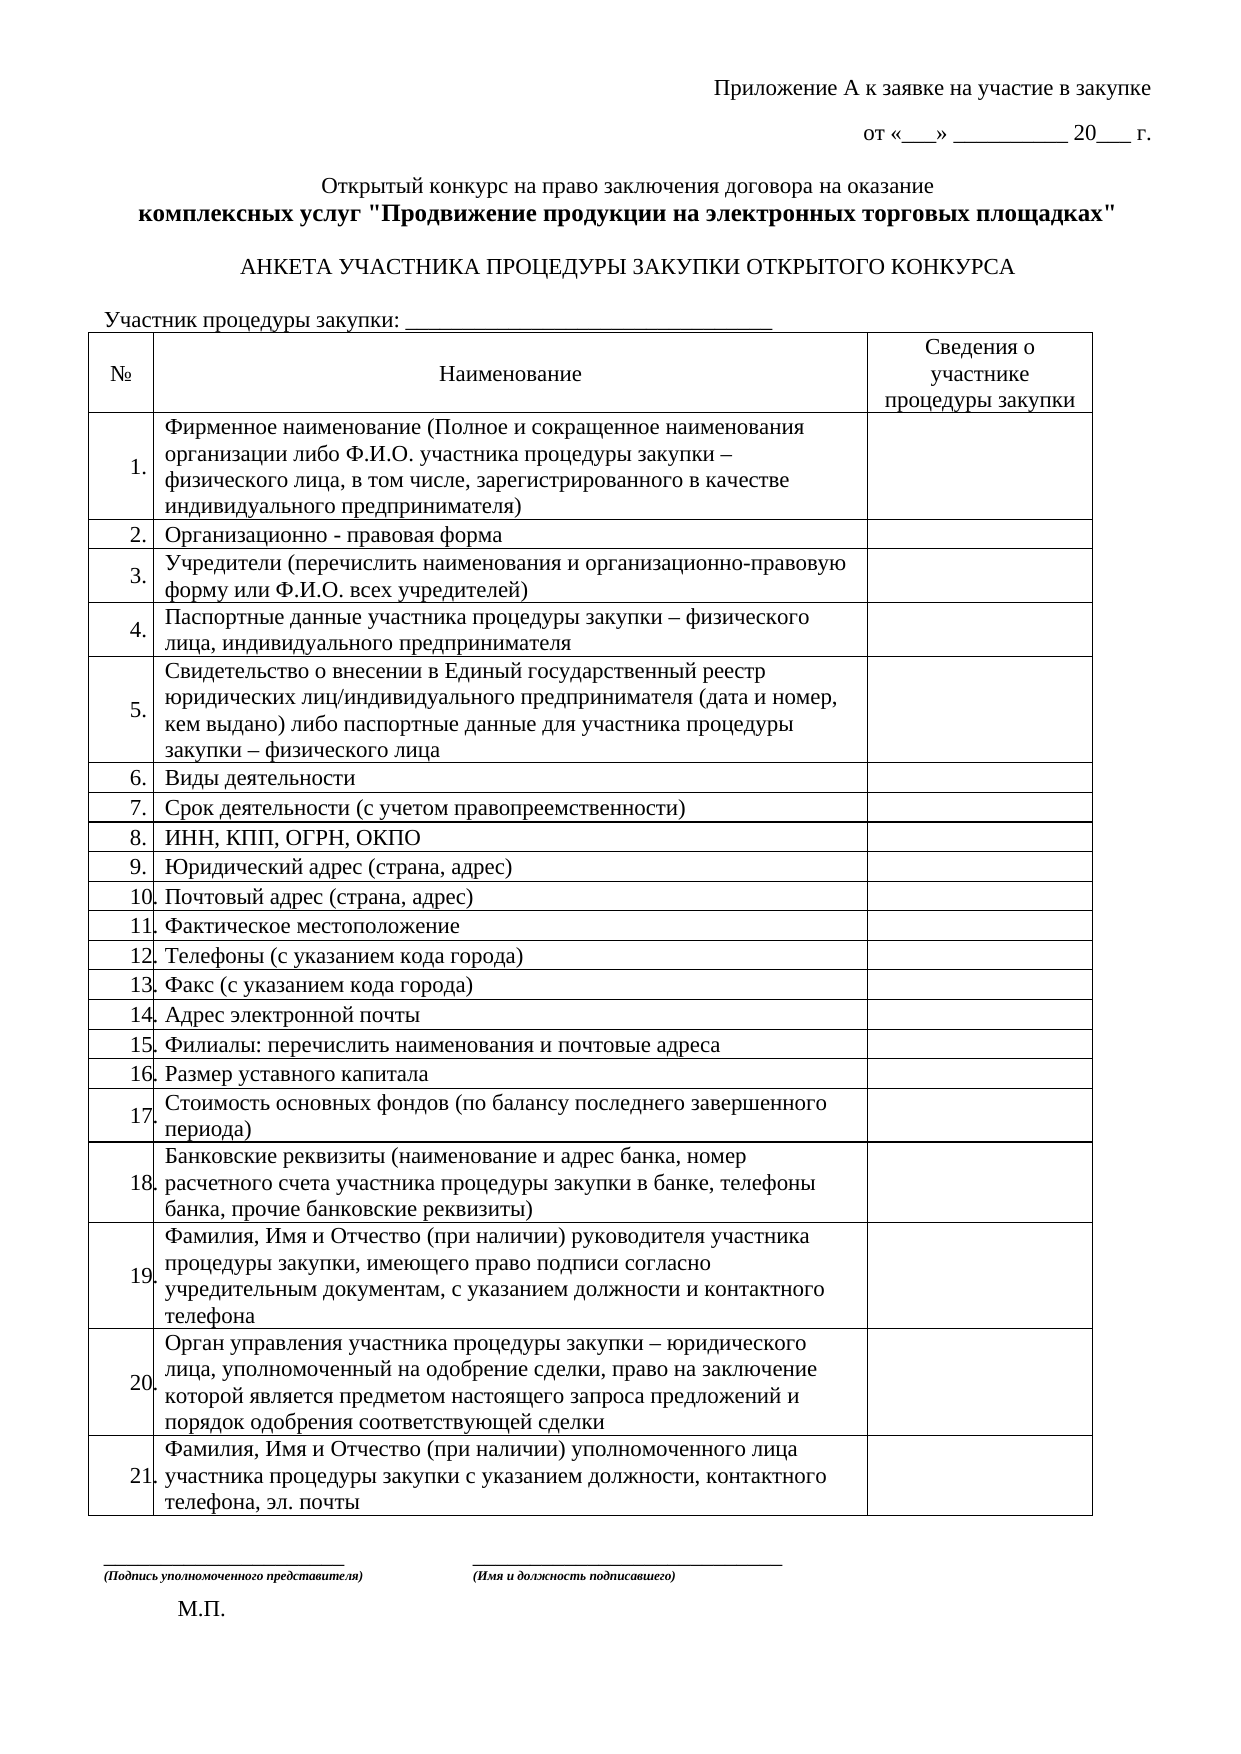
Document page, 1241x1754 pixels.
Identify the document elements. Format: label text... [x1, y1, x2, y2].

text Участник процедуры закупки: ________________________________ [103, 306, 1152, 332]
table_cell [868, 1089, 1092, 1141]
table_cell [89, 1059, 153, 1088]
table_cell [89, 520, 153, 548]
table_cell Паспортные данные участника процедуры закупки – физического лица, индивидуального предпринимателя [154, 603, 867, 656]
table_cell [89, 603, 153, 656]
table_header Сведения о участнике процедуры закупки [868, 333, 1092, 412]
table_cell Фактическое местоположение [154, 911, 867, 940]
table_cell [868, 882, 1092, 910]
table_header № [89, 333, 153, 412]
table_cell [868, 941, 1092, 969]
table_header Наименование [154, 333, 867, 412]
table_cell [868, 1000, 1092, 1028]
table_cell Виды деятельности [154, 763, 867, 792]
list АНКЕТА УЧАСТНИКА ПРОЦЕДУРЫ ЗАКУПКИ ОТКРЫТОГО КОНКУРСА [103, 253, 1152, 279]
table_cell [868, 823, 1092, 851]
table_cell [868, 1223, 1092, 1328]
table_cell [89, 413, 153, 519]
table_cell [89, 941, 153, 969]
table_cell [89, 1030, 153, 1058]
table_cell [89, 793, 153, 821]
table_cell Свидетельство о внесении в Единый государственный реестр юридических лиц/индивидуального предпринимателя (дата и номер, кем выдано) либо паспортные данные для участника процедуры закупки – физического лица [154, 657, 867, 762]
text Приложение А к заявке на участие в закупке [103, 74, 1152, 100]
table_cell [89, 549, 153, 602]
table_cell Телефоны (с указанием кода города) [154, 941, 867, 969]
table_cell [89, 1089, 153, 1141]
text комплексных услуг "Продвижение продукции на электронных торговых площадках" [103, 198, 1152, 227]
table_cell [868, 413, 1092, 519]
table_cell [868, 603, 1092, 656]
table_cell [868, 970, 1092, 999]
table_cell Юридический адрес (страна, адрес) [154, 852, 867, 881]
table_cell [868, 1030, 1092, 1058]
table_cell Адрес электронной почты [154, 1000, 867, 1028]
table_cell [868, 520, 1092, 548]
table_cell Банковские реквизиты (наименование и адрес банка, номер расчетного счета участника процедуры закупки в банке, телефоны банка, прочие банковские реквизиты) [154, 1143, 867, 1222]
table_cell Срок деятельности (с учетом правопреемственности) [154, 793, 867, 821]
table_cell Фамилия, Имя и Отчество (при наличии) уполномоченного лица участника процедуры закупки с указанием должности, контактного телефона, эл. почты [154, 1436, 867, 1514]
table_cell Филиалы: перечислить наименования и почтовые адреса [154, 1030, 867, 1058]
table_cell [89, 1329, 153, 1434]
table_cell [89, 970, 153, 999]
table_cell [89, 1436, 153, 1514]
table_cell [868, 911, 1092, 940]
table_cell [868, 763, 1092, 792]
table_cell [89, 852, 153, 881]
text (Подпись уполномоченного представителя) (Имя и должность подписавшего) [103, 1568, 1152, 1595]
text Открытый конкурс на право заключения договора на оказание [103, 172, 1152, 198]
text _____________________ ___________________________ [103, 1542, 1152, 1568]
table_cell [868, 549, 1092, 602]
table_cell [868, 1059, 1092, 1088]
table_cell [868, 1143, 1092, 1222]
table_cell [89, 1223, 153, 1328]
text М.П. [103, 1595, 1152, 1621]
table_cell Организационно - правовая форма [154, 520, 867, 548]
table_cell [89, 1000, 153, 1028]
table_cell Размер уставного капитала [154, 1059, 867, 1088]
table_cell [89, 911, 153, 940]
table_cell Стоимость основных фондов (по балансу последнего завершенного периода) [154, 1089, 867, 1141]
table_cell [89, 1143, 153, 1222]
table_cell [868, 793, 1092, 821]
table_cell Учредители (перечислить наименования и организационно-правовую форму или Ф.И.О. всех учредителей) [154, 549, 867, 602]
table_cell Фирменное наименование (Полное и сокращенное наименования организации либо Ф.И.О. участника процедуры закупки – физического лица, в том числе, зарегистрированного в качестве индивидуального предпринимателя) [154, 413, 867, 519]
table_cell Факс (с указанием кода города) [154, 970, 867, 999]
table_cell Почтовый адрес (страна, адрес) [154, 882, 867, 910]
table_cell ИНН, КПП, ОГРН, ОКПО [154, 823, 867, 851]
table_cell [89, 882, 153, 910]
table_cell [89, 763, 153, 792]
table_cell [868, 1329, 1092, 1434]
table_cell Фамилия, Имя и Отчество (при наличии) руководителя участника процедуры закупки, имеющего право подписи согласно учредительным документам, с указанием должности и контактного телефона [154, 1223, 867, 1328]
table_cell [868, 657, 1092, 762]
table_cell [89, 657, 153, 762]
table_cell [868, 852, 1092, 881]
table_cell Орган управления участника процедуры закупки – юридического лица, уполномоченный на одобрение сделки, право на заключение которой является предметом настоящего запроса предложений и порядок одобрения соответствующей сделки [154, 1329, 867, 1434]
table_cell [89, 823, 153, 851]
text от «___» __________ 20___ г. [103, 119, 1152, 145]
table_cell [868, 1436, 1092, 1514]
